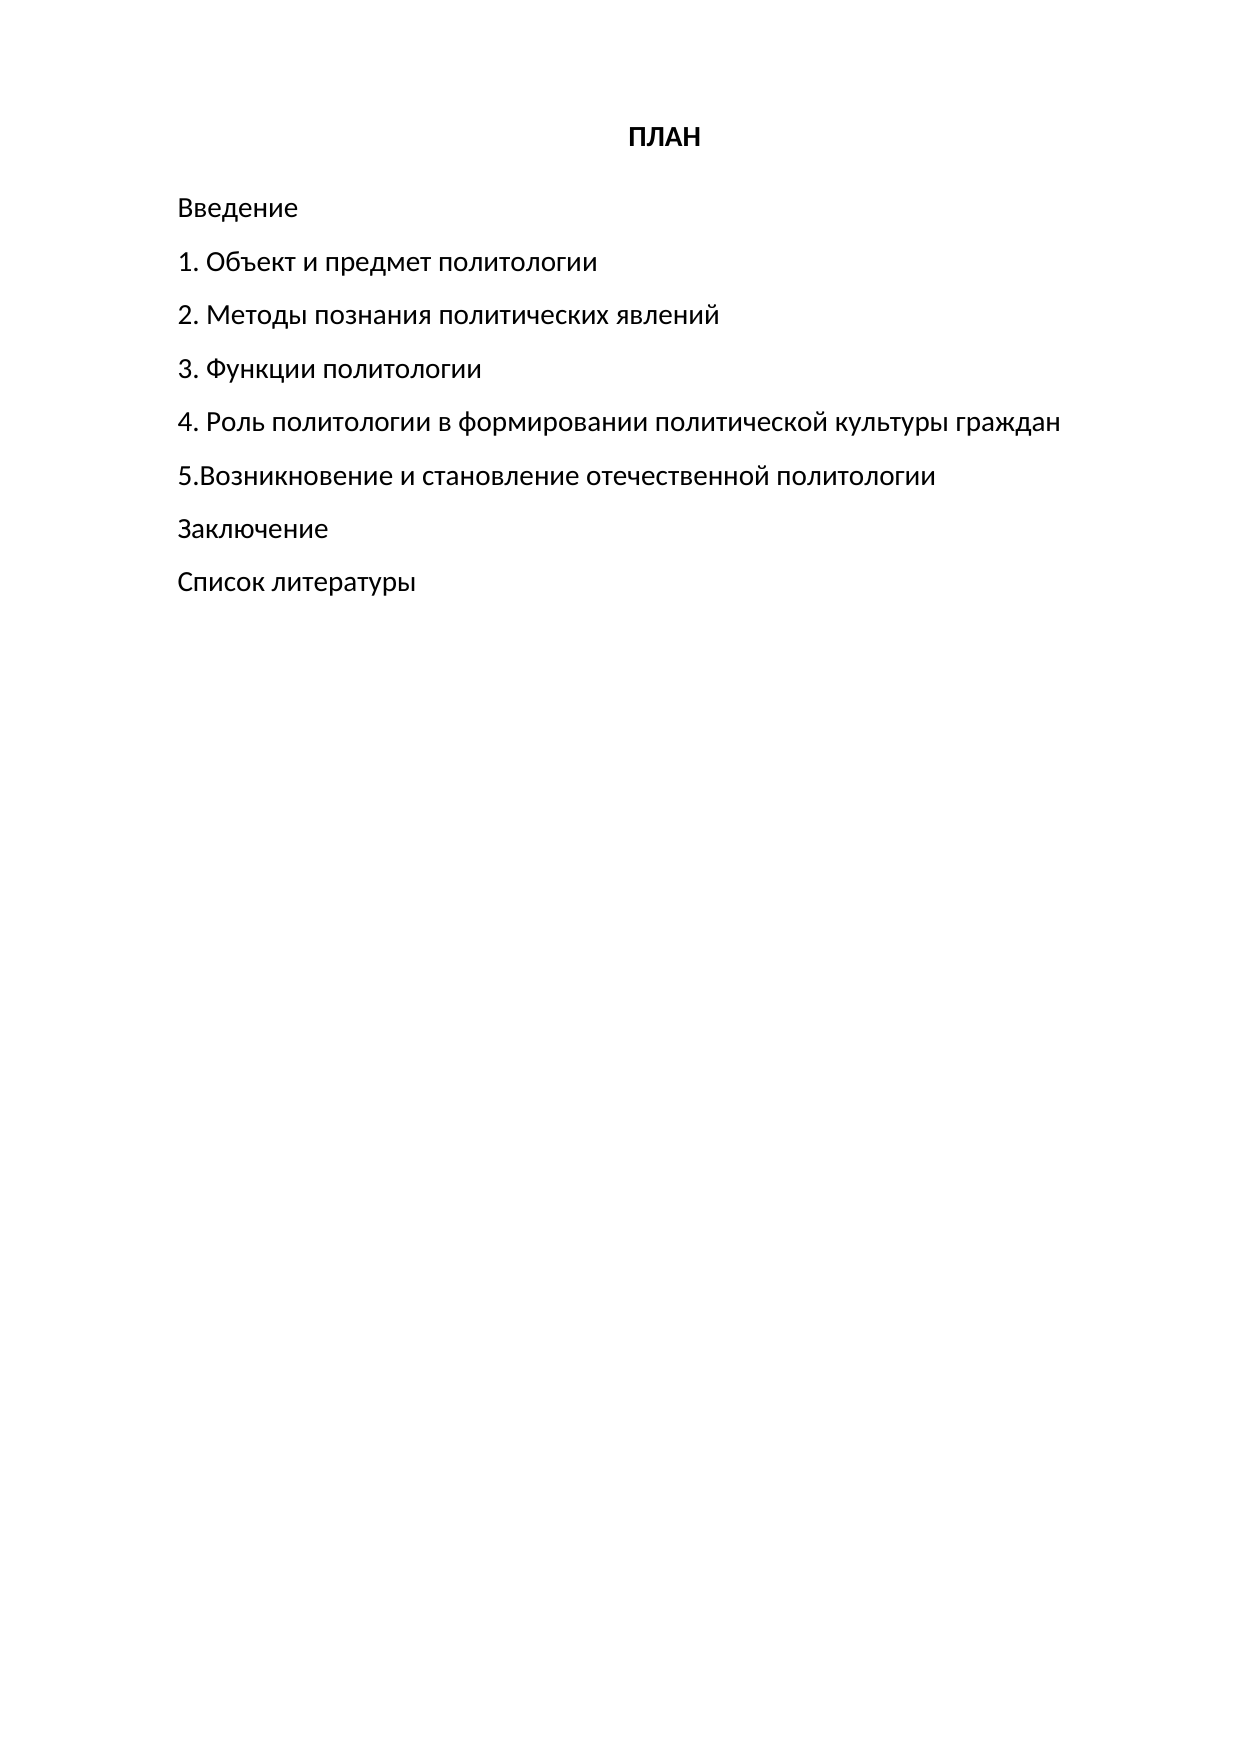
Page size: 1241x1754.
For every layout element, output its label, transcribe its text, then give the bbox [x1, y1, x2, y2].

text 4. Роль политологии в формировании политической культуры граждан [177, 403, 1152, 439]
text Введение [177, 189, 1152, 225]
text 2. Методы познания политических явлений [177, 296, 1152, 332]
text 1. Объект и предмет политологии [177, 243, 1152, 278]
text 5.Возникновение и становление отечественной политологии [177, 457, 1152, 492]
text Заключение [177, 510, 1152, 546]
text ПЛАН [177, 118, 1152, 154]
text 3. Функции политологии [177, 350, 1152, 385]
text Список литературы [177, 563, 1152, 599]
